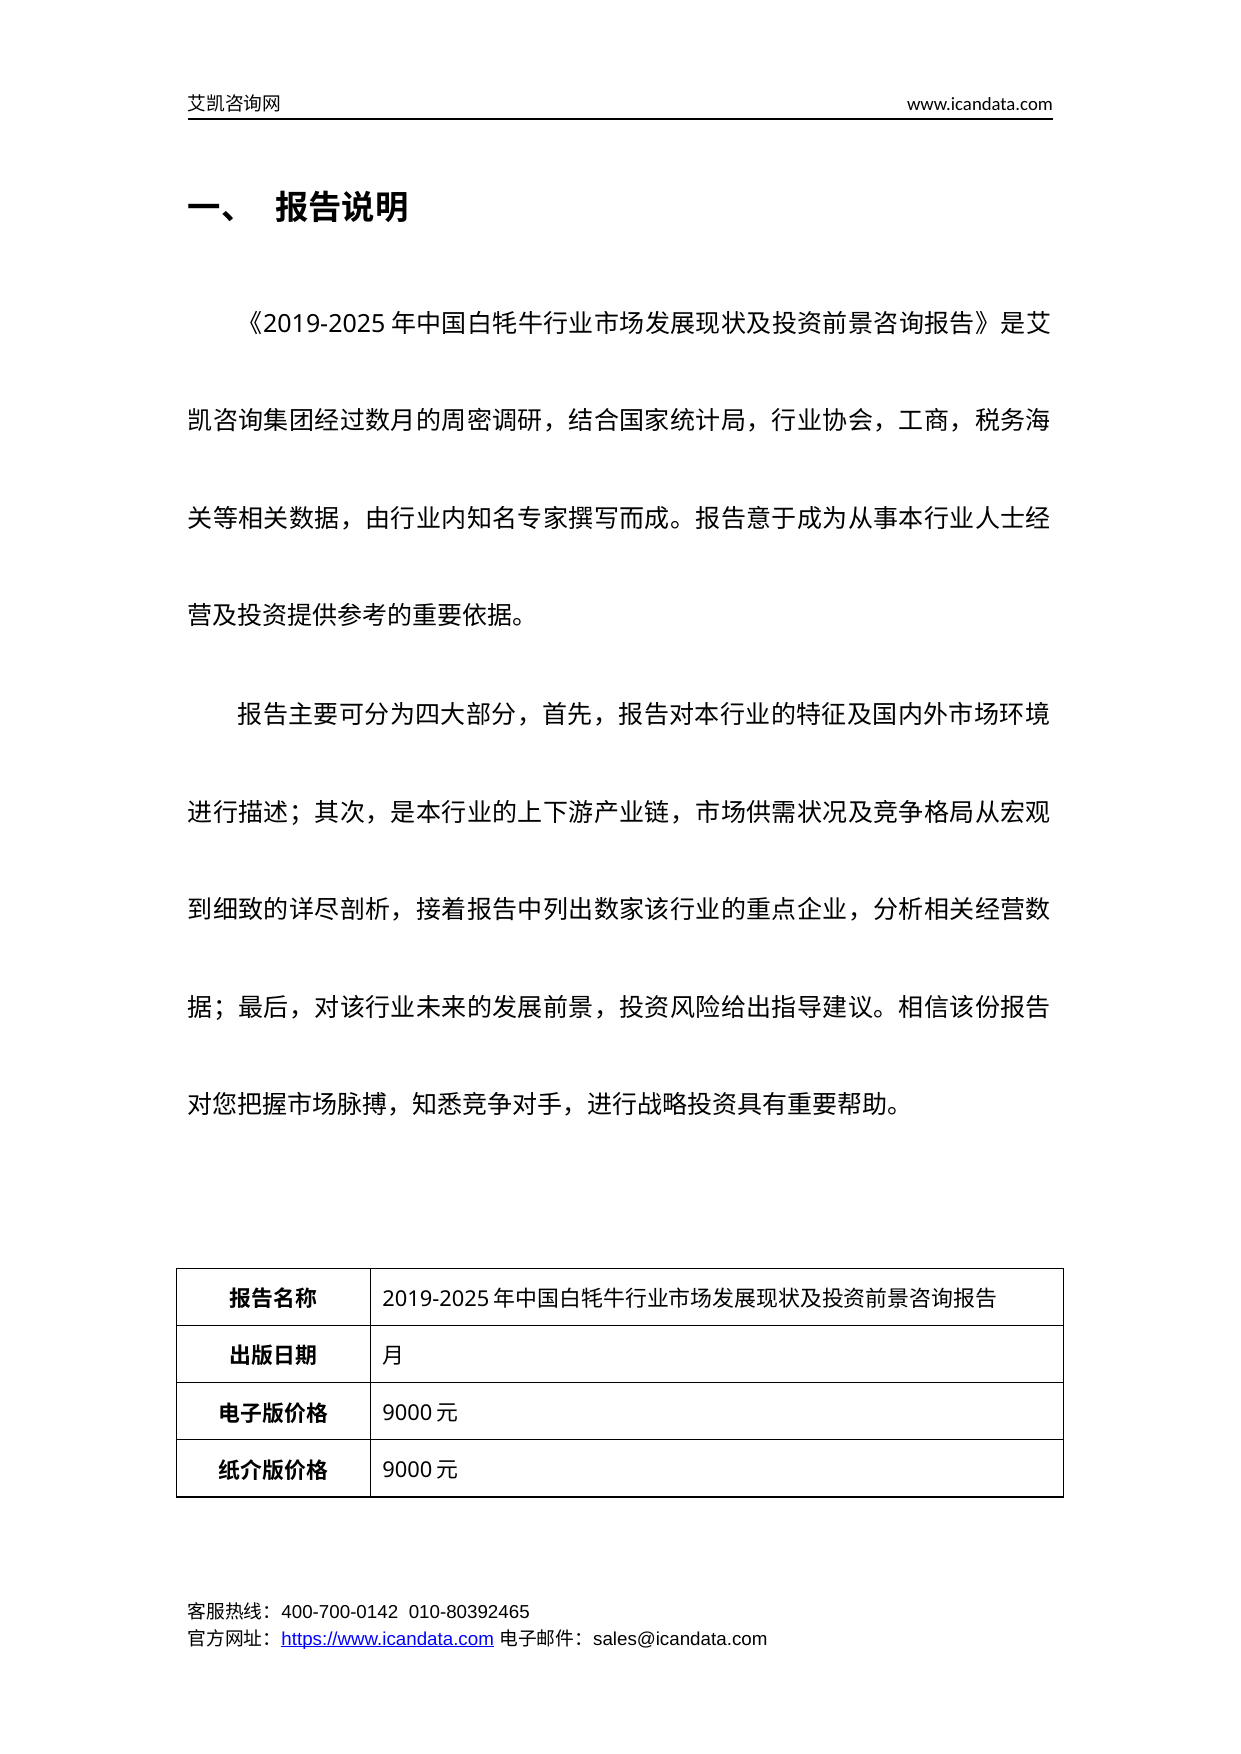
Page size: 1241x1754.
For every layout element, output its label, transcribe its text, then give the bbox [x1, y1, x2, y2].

table_cell 出版日期 [177, 1326, 370, 1382]
table_header 2019-2025年中国白牦牛行业市场发展现状及投资前景咨询报告 [371, 1269, 1063, 1325]
table_cell 9000元 [371, 1383, 1063, 1439]
table_cell 电子版价格 [177, 1383, 370, 1439]
text 报告主要可分为四大部分，首先，报告对本行业的特征及国内外市场环境进行描述；其次，是本行业的上下游产业链，市场供需状况及竞争格局从宏观到细致的详尽剖析，接着报告中列出数家该行业的重点企业，分析相关经营数据；最后，对该行业未来的发展前景，投资风险给出指导建议。相信该份报告对您把握市场脉搏，知悉竞争对手，进行战略投资具有重要帮助。 [187, 681, 1053, 1136]
table_cell 9000元 [371, 1440, 1063, 1496]
text 《2019-2025年中国白牦牛行业市场发展现状及投资前景咨询报告》是艾凯咨询集团经过数月的周密调研，结合国家统计局，行业协会，工商，税务海关等相关数据，由行业内知名专家撰写而成。报告意于成为从事本行业人士经营及投资提供参考的重要依据。 [187, 289, 1053, 646]
table_cell 纸介版价格 [177, 1440, 370, 1496]
table_header 报告名称 [177, 1269, 370, 1325]
table_cell 月 [371, 1326, 1063, 1382]
subtitle 报告说明 [187, 172, 1053, 237]
